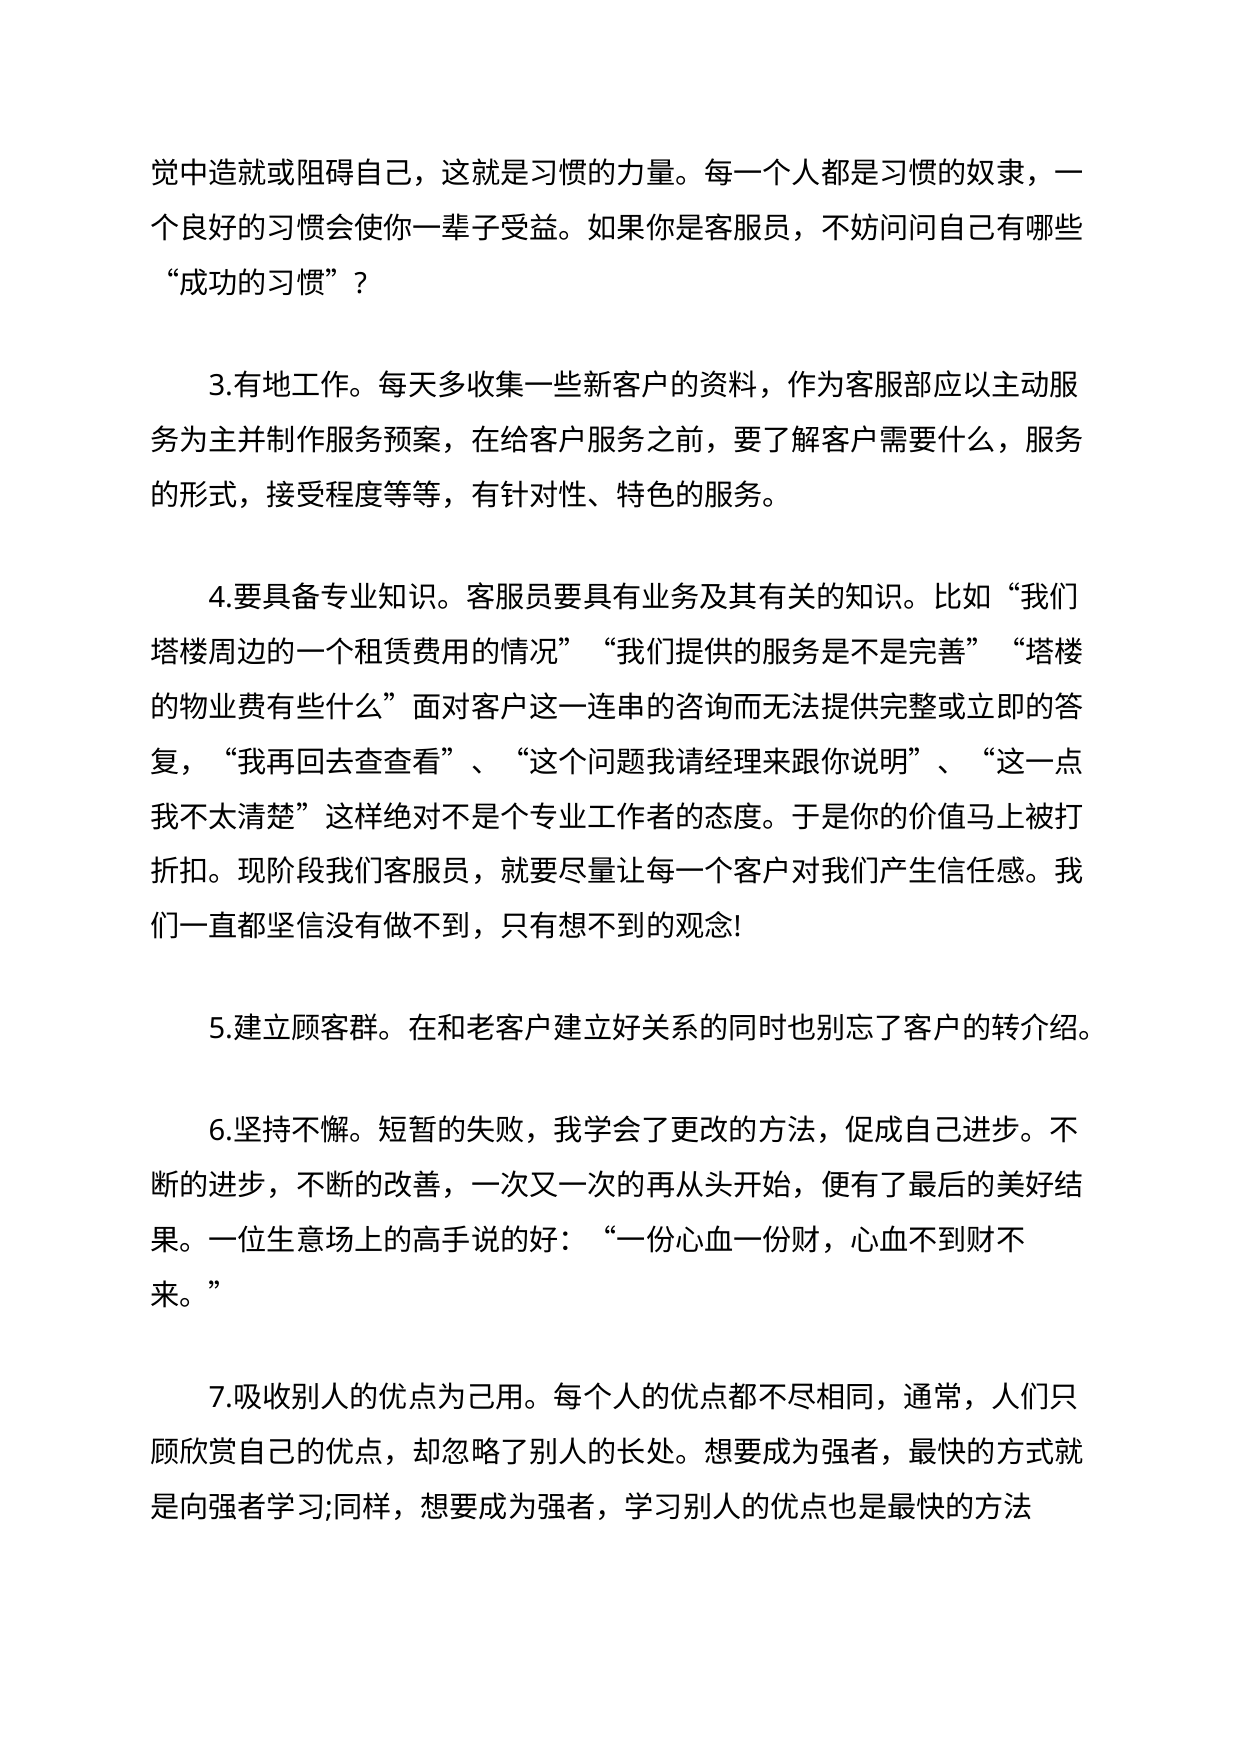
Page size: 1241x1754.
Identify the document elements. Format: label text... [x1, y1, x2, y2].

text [150, 150, 1090, 302]
text 4.要具备专业知识。客服员要具有业务及其有关的知识。比如“我们塔楼周边的一个租赁费用的情况”“我们提供的服务是不是完善”“塔楼的物业费有些什么”面对客户这一连串的咨询而无法提供完整或立即的答复，“我再回去查查看”、“这个问题我请经理来跟你说明”、“这一点我不太清楚”这样绝对不是个专业工作者的态度。于是你的价值马上被打折扣。现阶段我们客服员，就要尽量让每一个客户对我们产生信任感。我们一直都坚信没有做不到，只有想不到的观念! [150, 573, 1090, 945]
text 6.坚持不懈。短暂的失败，我学会了更改的方法，促成自己进步。不断的进步，不断的改善，一次又一次的再从头开始，便有了最后的美好结果。一位生意场上的高手说的好：“一份心血一份财，心血不到财不来。” [150, 1107, 1090, 1314]
text 7.吸收别人的优点为己用。每个人的优点都不尽相同，通常，人们只顾欣赏自己的优点，却忽略了别人的长处。想要成为强者，最快的方式就是向强者学习;同样，想要成为强者，学习别人的优点也是最快的方法 [150, 1373, 1090, 1526]
text 5.建立顾客群。在和老客户建立好关系的同时也别忘了客户的转介绍。 [150, 1005, 1090, 1047]
text 3.有地工作。每天多收集一些新客户的资料，作为客服部应以主动服务为主并制作服务预案，在给客户服务之前，要了解客户需要什么，服务的形式，接受程度等等，有针对性、特色的服务。 [150, 362, 1090, 514]
